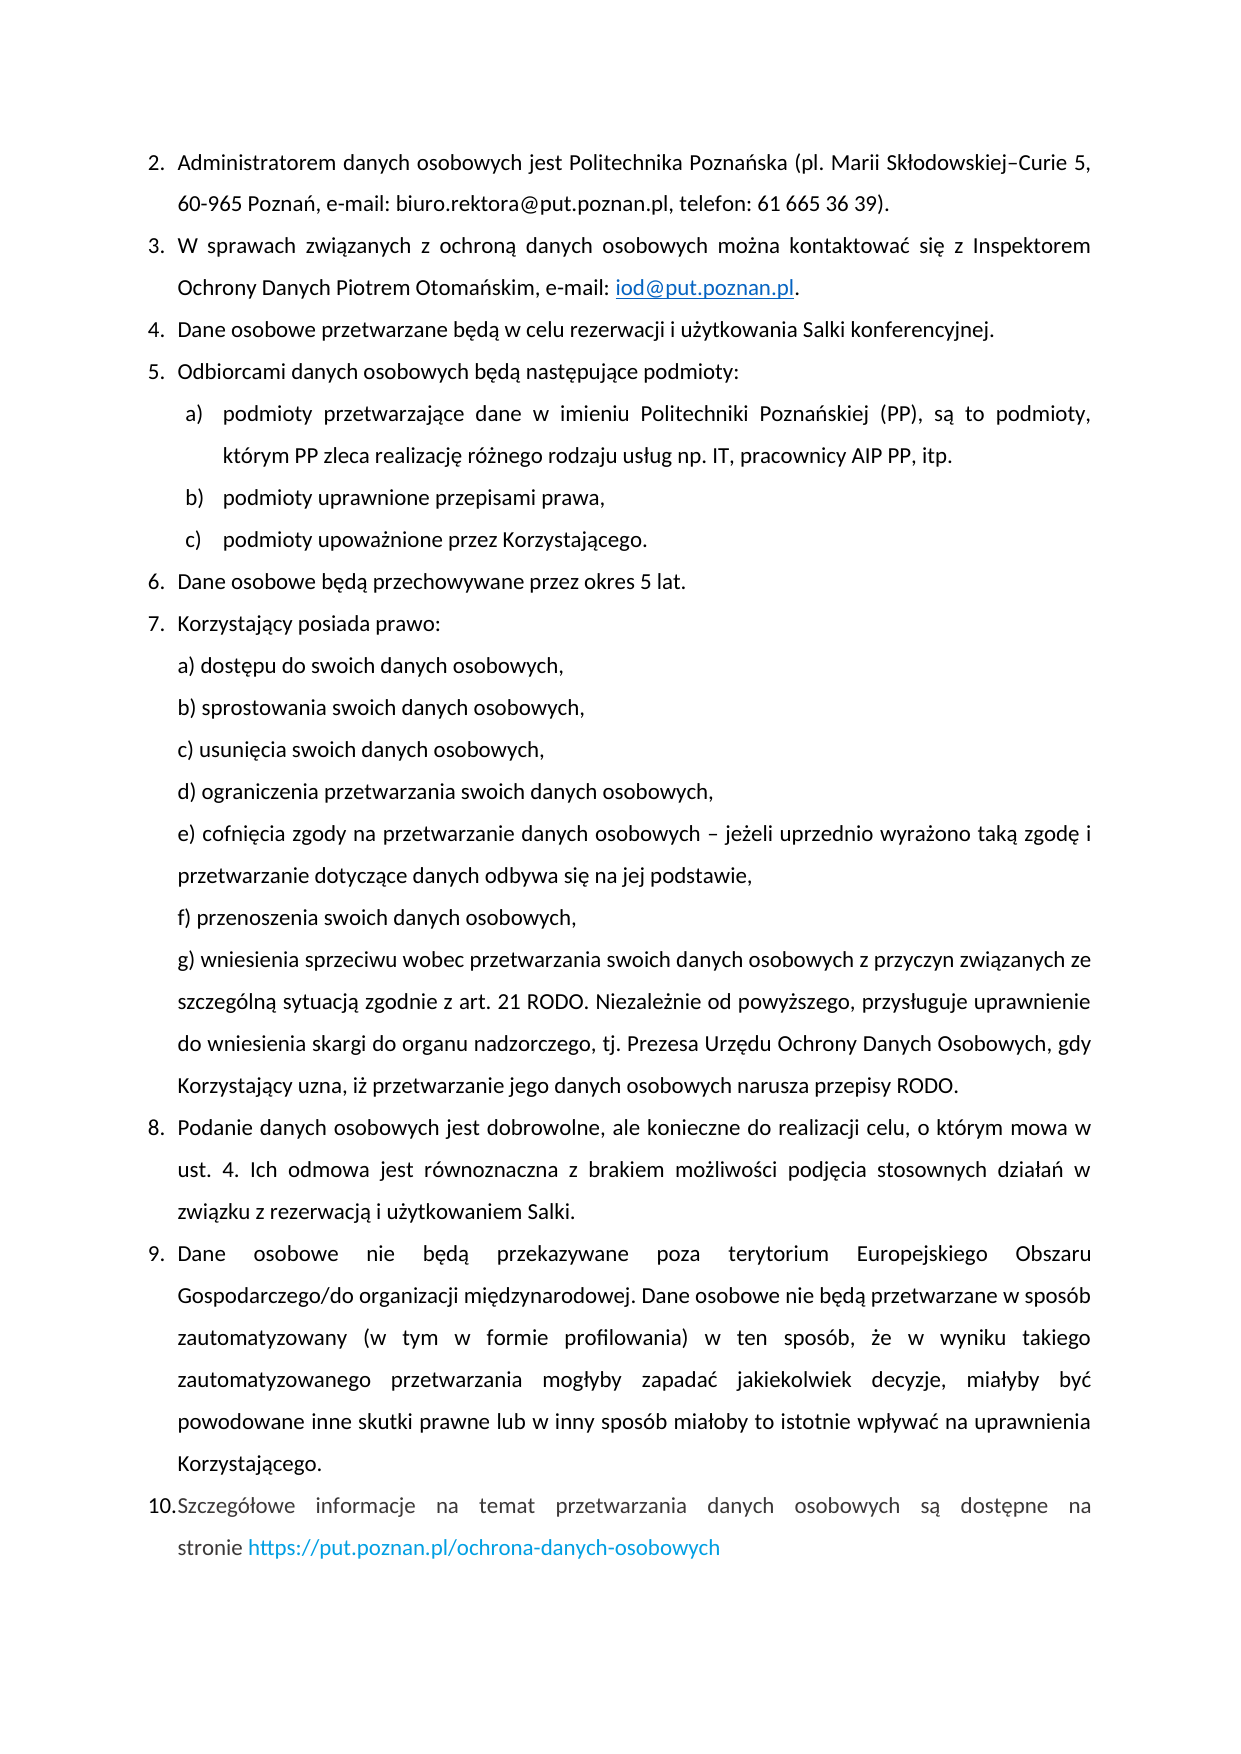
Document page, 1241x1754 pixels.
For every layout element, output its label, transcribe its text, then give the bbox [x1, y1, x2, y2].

list Dane osobowe nie będą przekazywane poza terytorium Europejskiego Obszaru Gospodarczego/do organizacji międzynarodowej. Dane osobowe nie będą przetwarzane w sposób zautomatyzowany (w tym w formie profilowania) w ten sposób, że w wyniku takiego zautomatyzowanego przetwarzania mogłyby zapadać jakiekolwiek decyzje, miałyby być powodowane inne skutki prawne lub w inny sposób miałoby to istotnie wpływać na uprawnienia Korzystającego. [148, 1239, 1093, 1477]
list g) wniesienia sprzeciwu wobec przetwarzania swoich danych osobowych z przyczyn związanych ze szczególną sytuacją zgodnie z art. 21 RODO. Niezależnie od powyższego, przysługuje uprawnienie do wniesienia skargi do organu nadzorczego, tj. Prezesa Urzędu Ochrony Danych Osobowych, gdy Korzystający uzna, iż przetwarzanie jego danych osobowych narusza przepisy RODO. [177, 945, 1093, 1099]
list W sprawach związanych z ochroną danych osobowych można kontaktować się z Inspektorem Ochrony Danych Piotrem Otomańskim, e-mail: iod@put.poznan.pl. [148, 232, 1093, 302]
list Podanie danych osobowych jest dobrowolne, ale konieczne do realizacji celu, o którym mowa w ust. 4. Ich odmowa jest równoznaczna z brakiem możliwości podjęcia stosownych działań w związku z rezerwacją i użytkowaniem Salki. [148, 1113, 1093, 1225]
list Dane osobowe przetwarzane będą w celu rezerwacji i użytkowania Salki konferencyjnej. [148, 316, 1093, 343]
list Dane osobowe będą przechowywane przez okres 5 lat. [148, 567, 1093, 595]
list a) dostępu do swoich danych osobowych, [177, 651, 1093, 679]
list d) ograniczenia przetwarzania swoich danych osobowych, [177, 777, 1093, 805]
list b) sprostowania swoich danych osobowych, [177, 693, 1093, 721]
list podmioty upoważnione przez Korzystającego. [185, 525, 1093, 553]
list Administratorem danych osobowych jest Politechnika Poznańska (pl. Marii Skłodowskiej–Curie 5, 60-965 Poznań, e-mail: biuro.rektora@put.poznan.pl, telefon: 61 665 36 39). [148, 148, 1093, 218]
list Korzystający posiada prawo: [148, 609, 1093, 637]
list Odbiorcami danych osobowych będą następujące podmioty: [148, 357, 1093, 386]
list e) cofnięcia zgody na przetwarzanie danych osobowych – jeżeli uprzednio wyrażono taką zgodę i przetwarzanie dotyczące danych odbywa się na jej podstawie, [177, 819, 1093, 889]
list podmioty uprawnione przepisami prawa, [185, 483, 1093, 511]
list c) usunięcia swoich danych osobowych, [177, 735, 1093, 763]
list f) przenoszenia swoich danych osobowych, [177, 903, 1093, 931]
list Szczegółowe informacje na temat przetwarzania danych osobowych są dostępne na stronie https://put.poznan.pl/ochrona-danych-osobowych [148, 1491, 1093, 1561]
list podmioty przetwarzające dane w imieniu Politechniki Poznańskiej (PP), są to podmioty, którym PP zleca realizację różnego rodzaju usług np. IT, pracownicy AIP PP, itp. [185, 399, 1093, 469]
